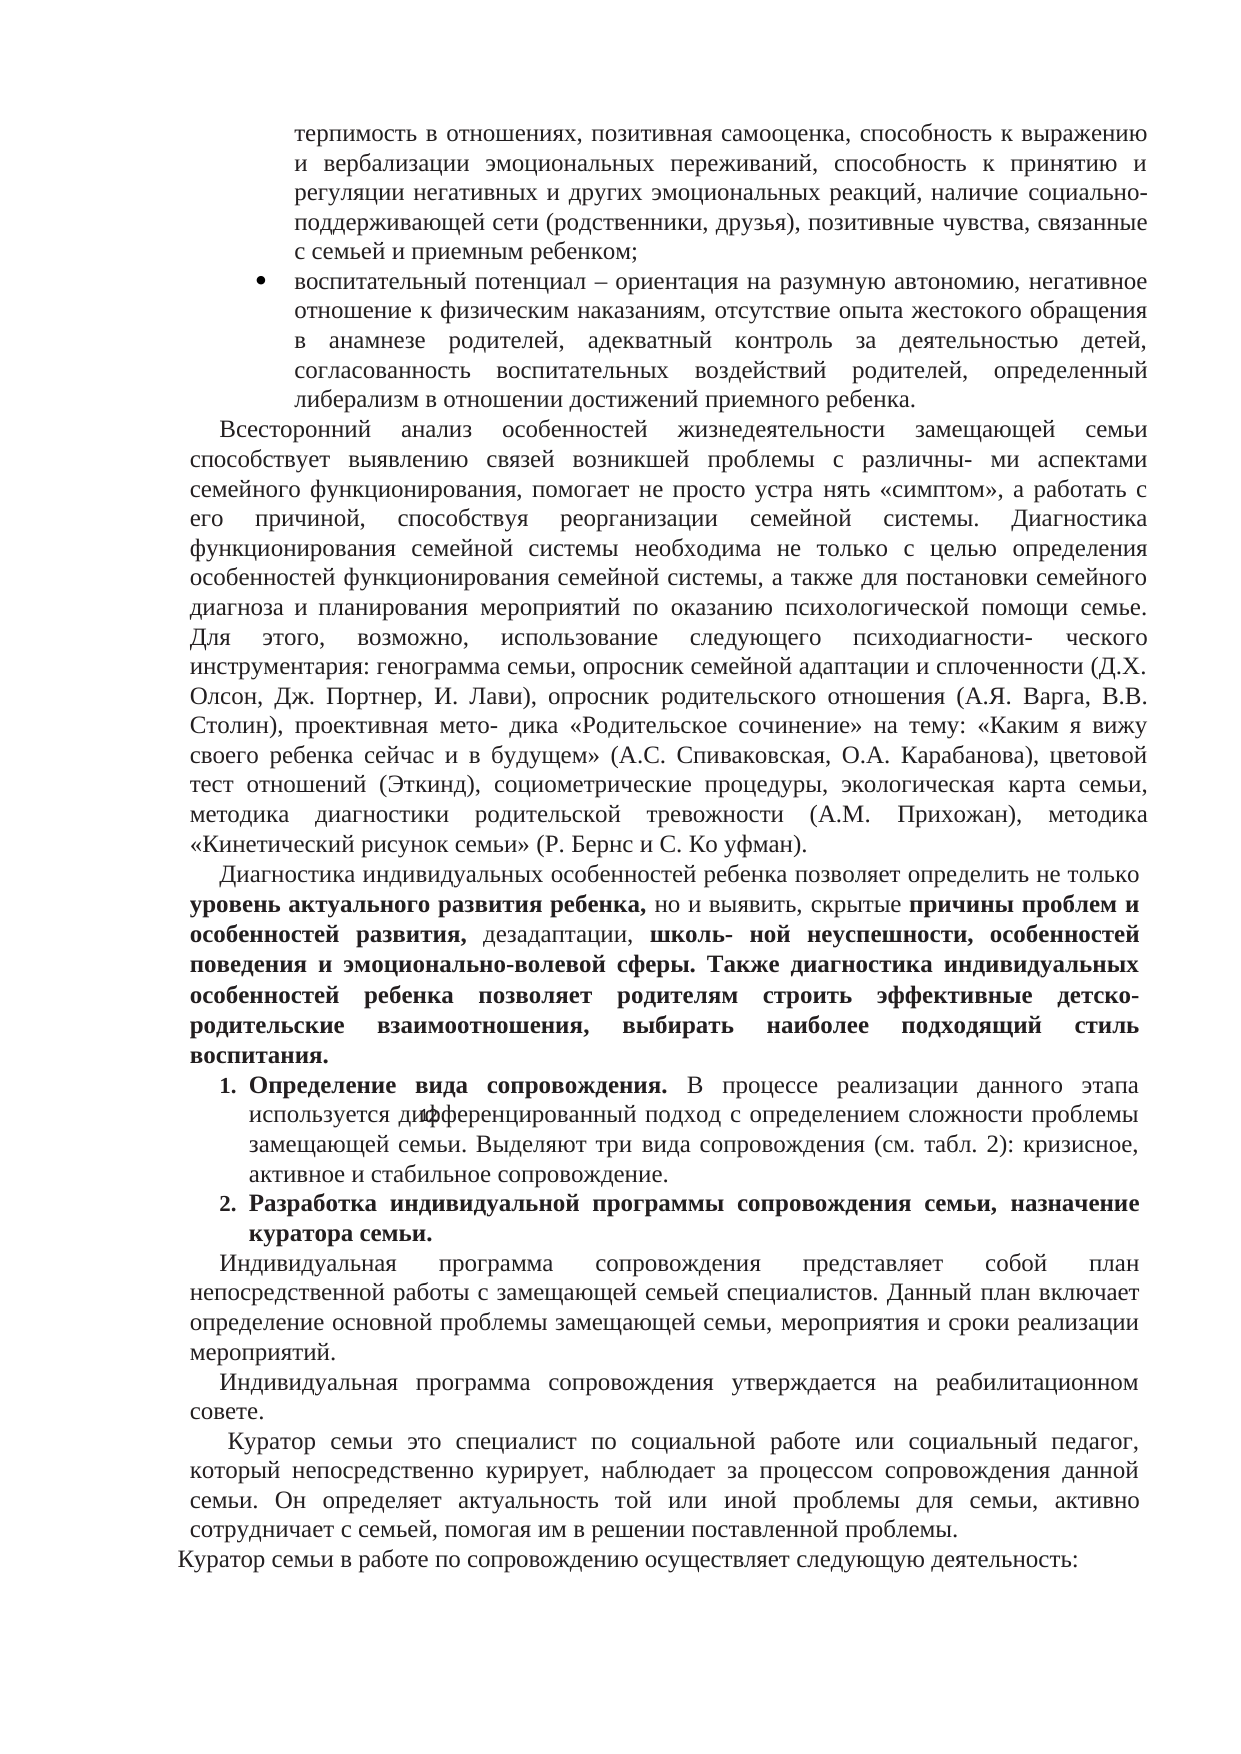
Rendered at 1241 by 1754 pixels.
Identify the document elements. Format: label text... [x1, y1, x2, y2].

list Определение вида сопровождения. В процессе реализации данного этапа используется дифференцированный подход с определением сложности проблемы замещающей семьи. Выделяют три вида сопровождения (см. табл. 2): кризисное, активное и стабильное сопровождение. [219, 1070, 1139, 1187]
list Разработка индивидуальной программы сопровождения семьи, назначение куратора семьи. [219, 1188, 1139, 1247]
text Индивидуальная программа сопровождения утверждается на реабилитационном совете. [189, 1367, 1139, 1425]
list воспитательный потенциал – ориентация на разумную автономию, негативное отношение к физическим наказаниям, отсутствие опыта жестокого обращения в анамнезе родителей, адекватный контроль за деятельностью детей, согласованность воспитательных воздействий родителей, определенный либерализм в отношении достижений приемного ребенка. [257, 266, 1148, 413]
text Куратор семьи в работе по сопровождению осуществляет следующую деятельность: [177, 1544, 1152, 1573]
text Всесторонний анализ особенностей жизнедеятельности замещающей семьи способствует выявлению связей возникшей проблемы с различны- ми аспектами семейного функционирования, помогает не просто устра нять «симптом», а работать с его причиной, способствуя реорганизации семейной системы. Диагностика функционирования семейной системы необходима не только с целью определения особенностей функционирования семейной системы, а также для постановки семейного диагноза и планирования мероприятий по оказанию психологической помощи семье. Для этого, возможно, использование следующего психодиагности- ческого инструментария: генограмма семьи, опросник семейной адаптации и сплоченности (Д.Х. Олсон, Дж. Портнер, И. Лави), опросник родительского отношения (А.Я. Варга, В.В. Столин), проективная мето- дика «Родительское сочинение» на тему: «Каким я вижу своего ребенка сейчас и в будущем» (А.С. Спиваковская, О.А. Карабанова), цветовой тест отношений (Эткинд), социометрические процедуры, экологическая карта семьи, методика диагностики родительской тревожности (А.М. Прихожан), методика «Кинетический рисунок семьи» (Р. Бернс и С. Ко уфман). [189, 414, 1148, 857]
text Индивидуальная программа сопровождения представляет собой план непосредственной работы с замещающей семьей специалистов. Данный план включает определение основной проблемы замещающей семьи, мероприятия и сроки реализации мероприятий. [189, 1248, 1139, 1365]
text Куратор семьи это специалист по социальной работе или социальный педагог, который непосредственно курирует, наблюдает за процессом сопровождения данной семьи. Он определяет актуальность той или иной проблемы для семьи, активно сотрудничает с семьей, помогая им в решении поставленной проблемы. [189, 1426, 1140, 1543]
text Диагностика индивидуальных особенностей ребенка позволяет определить не только уровень актуального развития ребенка, но и выявить, скрытые причины проблем и особенностей развития, дезадаптации, школь- ной неуспешности, особенностей поведения и эмоционально-волевой сферы. Также диагностика индивидуальных особенностей ребенка позволяет родителям строить эффективные детско-родительские взаимоотношения, выбирать наиболее подходящий стиль воспитания. [189, 859, 1139, 1069]
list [257, 118, 1148, 265]
